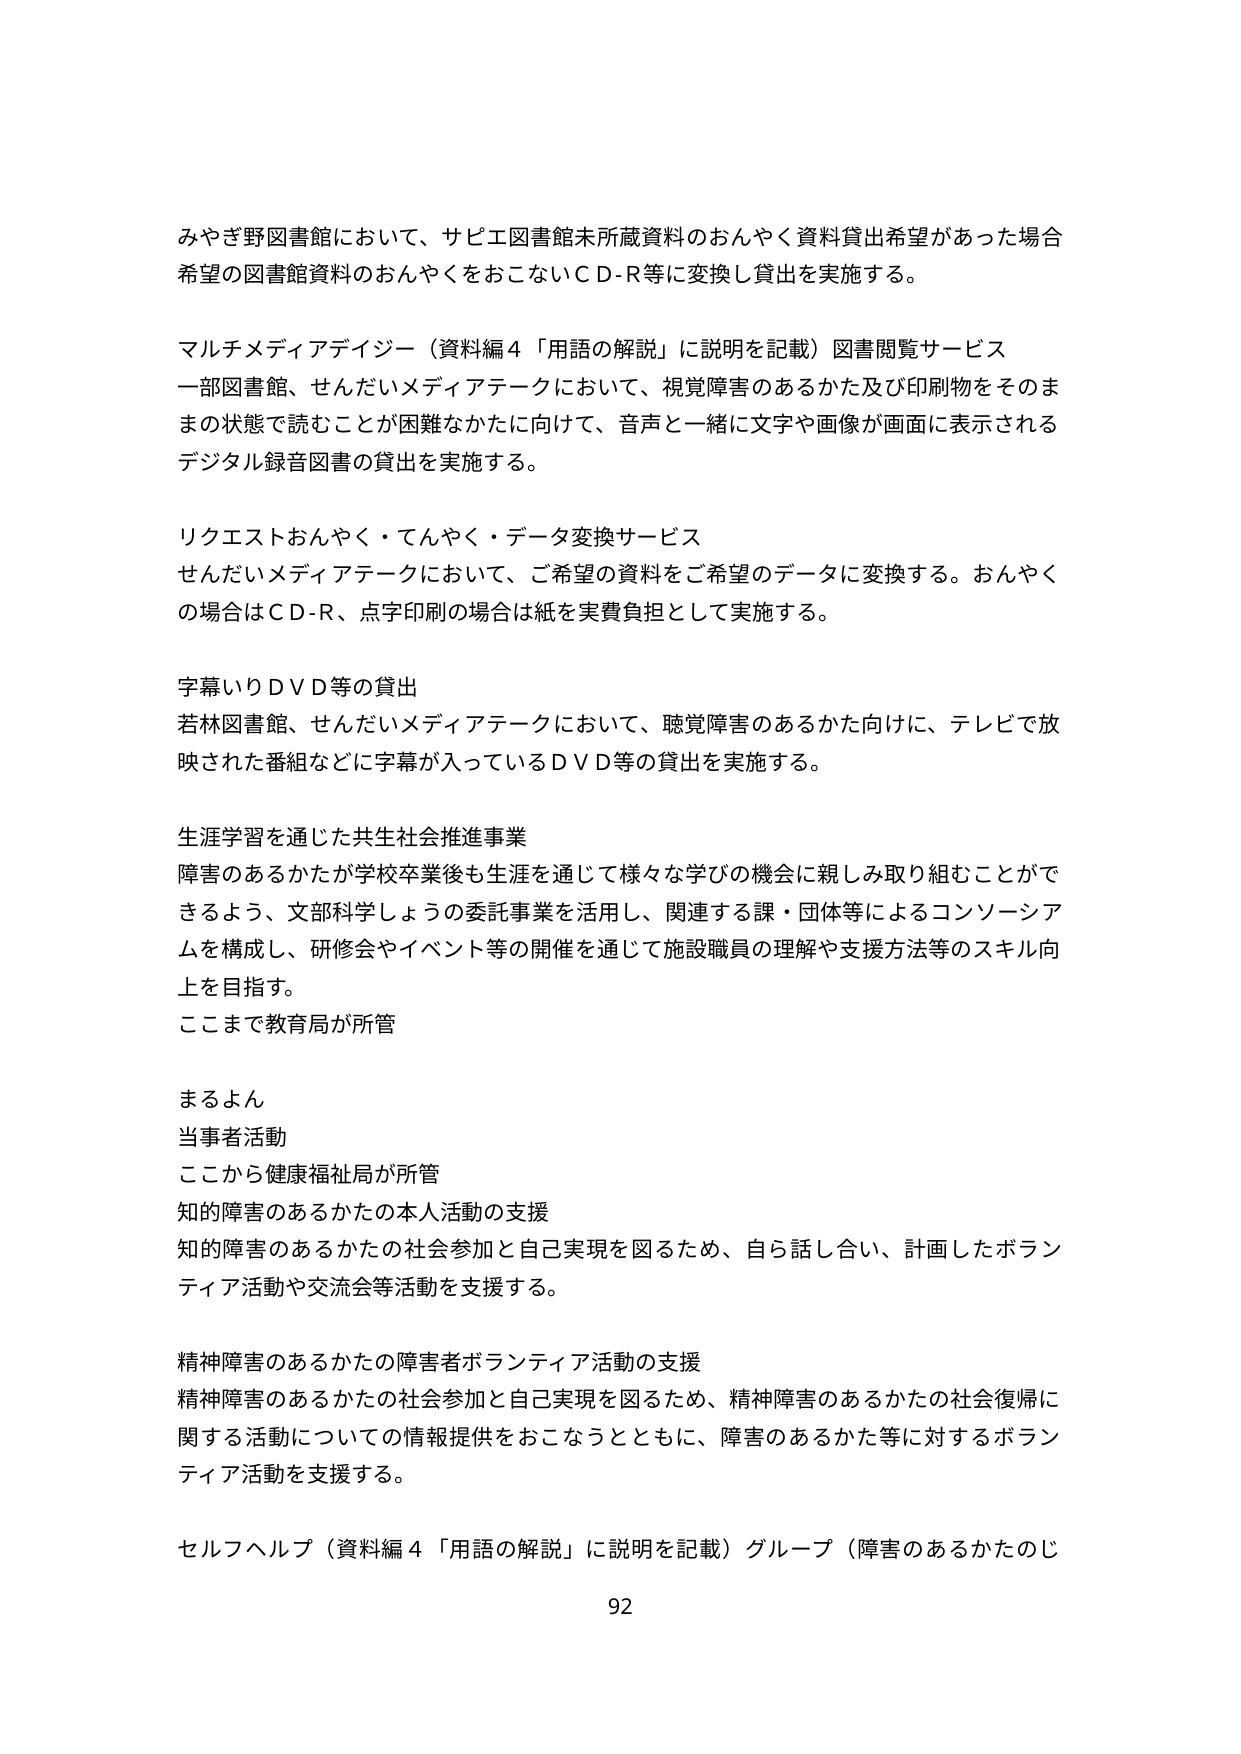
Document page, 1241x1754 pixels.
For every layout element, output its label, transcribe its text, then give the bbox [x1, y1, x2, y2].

text 知的障害のあるかたの社会参加と自己実現を図るため、自ら話し合い、計画したボランティア活動や交流会等活動を支援する。 [177, 1229, 1063, 1304]
text 障害のあるかたが学校卒業後も生涯を通じて様々な学びの機会に親しみ取り組むことができるよう、文部科学しょうの委託事業を活用し、関連する課・団体等によるコンソーシアムを構成し、研修会やイベント等の開催を通じて施設職員の理解や支援方法等のスキル向上を目指す。 [177, 854, 1063, 1004]
text みやぎ野図書館において、サピエ図書館未所蔵資料のおんやく資料貸出希望があった場合、希望の図書館資料のおんやくをおこないＣＤ-Ｒ等に変換し貸出を実施する。 [177, 217, 1063, 292]
text 知的障害のあるかたの本人活動の支援 [177, 1192, 1063, 1229]
text 当事者活動 [177, 1117, 1063, 1154]
text 若林図書館、せんだいメディアテークにおいて、聴覚障害のあるかた向けに、テレビで放映された番組などに字幕が入っているＤＶＤ等の貸出を実施する。 [177, 704, 1063, 779]
text せんだいメディアテークにおいて、ご希望の資料をご希望のデータに変換する。おんやくの場合はＣＤ-Ｒ、点字印刷の場合は紙を実費負担として実施する。 [177, 554, 1063, 629]
text 生涯学習を通じた共生社会推進事業 [177, 817, 1063, 854]
text リクエストおんやく・てんやく・データ変換サービス [177, 517, 1063, 554]
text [177, 1529, 1063, 1567]
text 字幕いりＤＶＤ等の貸出 [177, 667, 1063, 704]
text 一部図書館、せんだいメディアテークにおいて、視覚障害のあるかた及び印刷物をそのままの状態で読むことが困難なかたに向けて、音声と一緒に文字や画像が画面に表示されるデジタル録音図書の貸出を実施する。 [177, 367, 1063, 479]
text ここまで教育局が所管 [177, 1004, 1063, 1042]
text ここから健康福祉局が所管 [177, 1154, 1063, 1192]
text まるよん [177, 1079, 1063, 1117]
text 精神障害のあるかたの社会参加と自己実現を図るため、精神障害のあるかたの社会復帰に関する活動についての情報提供をおこなうとともに、障害のあるかた等に対するボランティア活動を支援する。 [177, 1379, 1063, 1492]
text マルチメディアデイジー（資料編４「用語の解説」に説明を記載）図書閲覧サービス [177, 329, 1063, 367]
text 精神障害のあるかたの障害者ボランティア活動の支援 [177, 1342, 1063, 1379]
